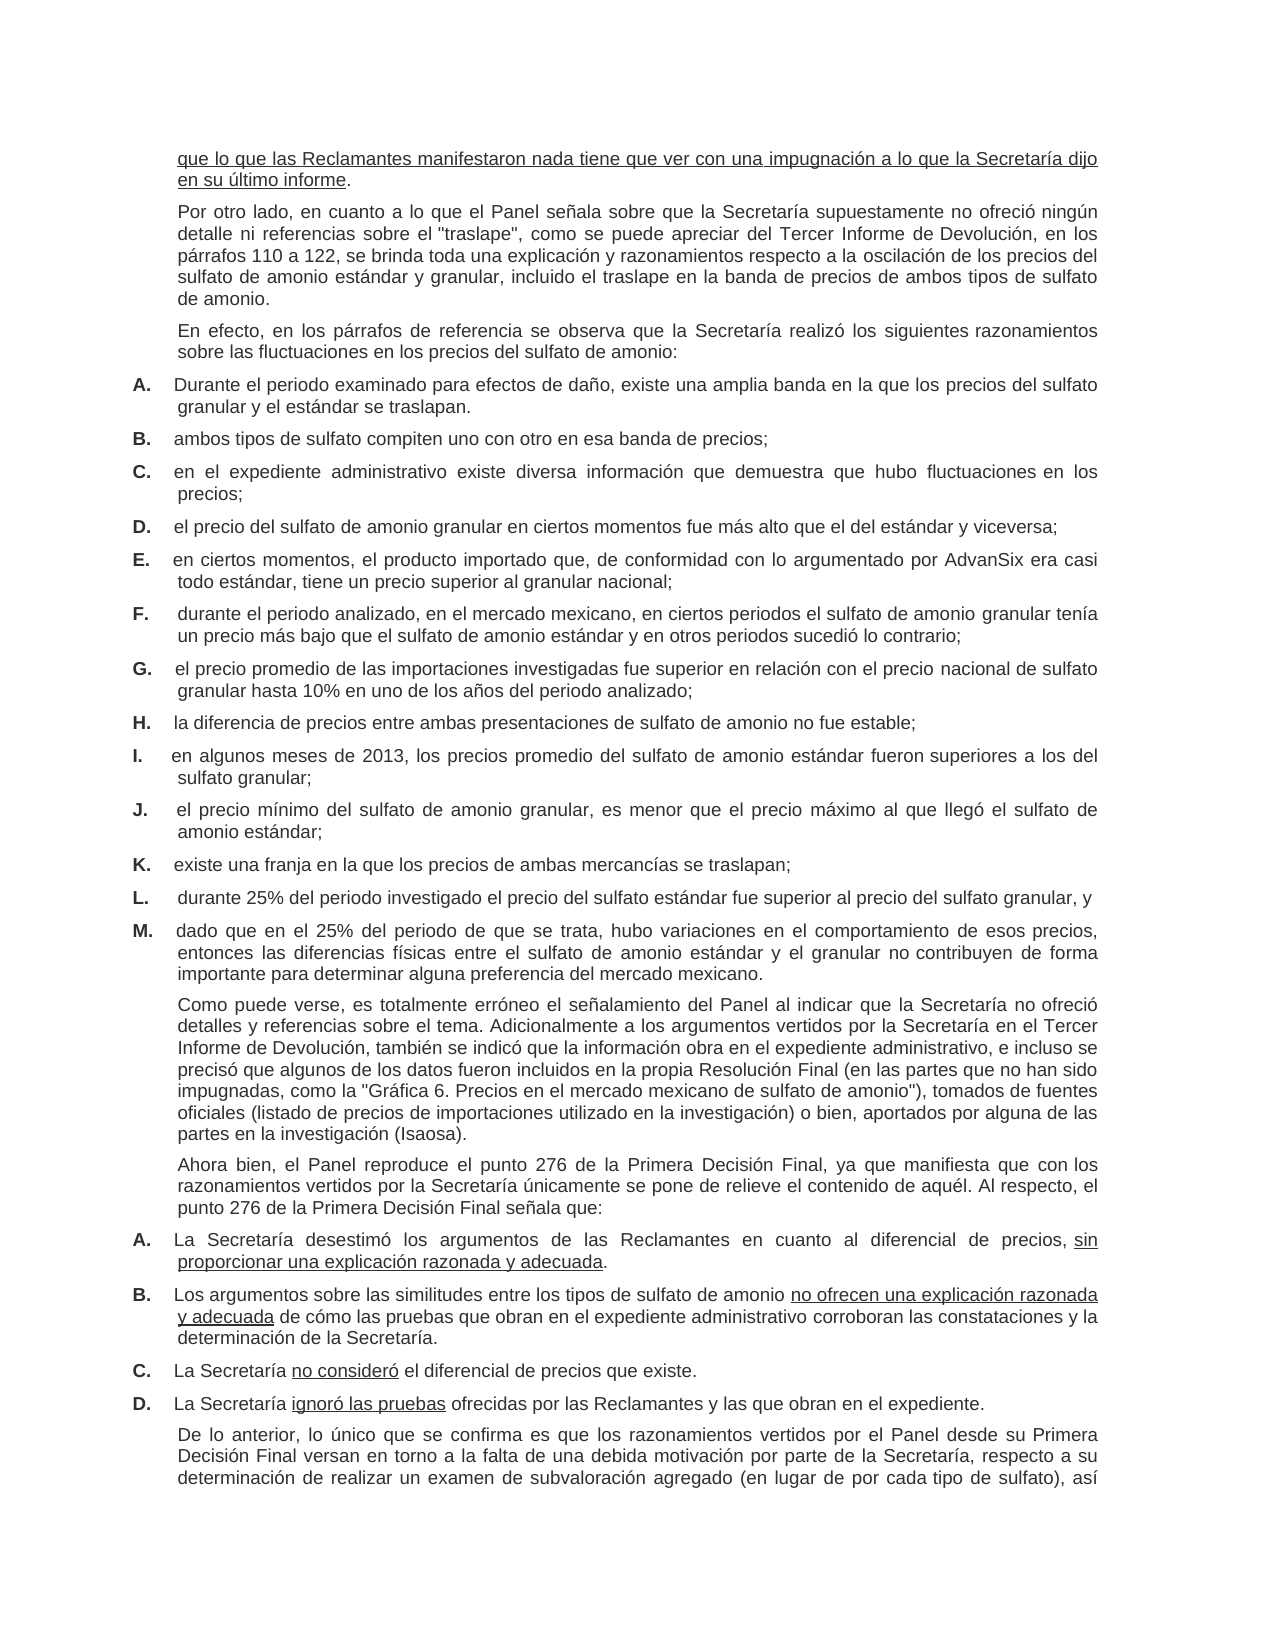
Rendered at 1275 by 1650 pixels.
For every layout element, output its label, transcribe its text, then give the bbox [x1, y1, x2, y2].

text D. La Secretaría ignoró las pruebas ofrecidas por las Reclamantes y las que obran en el expediente. [132, 1391, 1098, 1414]
text A. Durante el periodo examinado para efectos de daño, existe una amplia banda en la que los precios del sulfato granular y el estándar se traslapan. [132, 372, 1098, 417]
text F. durante el periodo analizado, en el mercado mexicano, en ciertos periodos el sulfato de amonio granular tenía un precio más bajo que el sulfato de amonio estándar y en otros periodos sucedió lo contrario; [132, 601, 1098, 646]
text K. existe una franja en la que los precios de ambas mercancías se traslapan; [132, 852, 1098, 876]
text M. dado que en el 25% del periodo de que se trata, hubo variaciones en el comportamiento de esos precios, entonces las diferencias físicas entre el sulfato de amonio estándar y el granular no contribuyen de forma importante para determinar alguna preferencia del mercado mexicano. [132, 918, 1098, 985]
text Como puede verse, es totalmente erróneo el señalamiento del Panel al indicar que la Secretaría no ofreció detalles y referencias sobre el tema. Adicionalmente a los argumentos vertidos por la Secretaría en el Tercer Informe de Devolución, también se indicó que la información obra en el expediente administrativo, e incluso se precisó que algunos de los datos fueron incluidos en la propia Resolución Final (en las partes que no han sido impugnadas, como la "Gráfica 6. Precios en el mercado mexicano de sulfato de amonio"), tomados de fuentes oficiales (listado de precios de importaciones utilizado en la investigación) o bien, aportados por alguna de las partes en la investigación (Isaosa). [177, 994, 1098, 1144]
text J. el precio mínimo del sulfato de amonio granular, es menor que el precio máximo al que llegó el sulfato de amonio estándar; [132, 797, 1098, 843]
text A. La Secretaría desestimó los argumentos de las Reclamantes en cuanto al diferencial de precios, sin proporcionar una explicación razonada y adecuada. [132, 1227, 1098, 1273]
text D. el precio del sulfato de amonio granular en ciertos momentos fue más alto que el del estándar y viceversa; [132, 513, 1098, 537]
text C. La Secretaría no consideró el diferencial de precios que existe. [132, 1358, 1098, 1382]
text B. Los argumentos sobre las similitudes entre los tipos de sulfato de amonio no ofrecen una explicación razonada y adecuada de cómo las pruebas que obran en el expediente administrativo corroboran las constataciones y la determinación de la Secretaría. [132, 1282, 1098, 1349]
text I. en algunos meses de 2013, los precios promedio del sulfato de amonio estándar fueron superiores a los del sulfato granular; [132, 743, 1098, 788]
text Por otro lado, en cuanto a lo que el Panel señala sobre que la Secretaría supuestamente no ofreció ningún detalle ni referencias sobre el "traslape", como se puede apreciar del Tercer Informe de Devolución, en los párrafos 110 a 122, se brinda toda una explicación y razonamientos respecto a la oscilación de los precios del sulfato de amonio estándar y granular, incluido el traslape en la banda de precios de ambos tipos de sulfato de amonio. [177, 201, 1098, 309]
text C. en el expediente administrativo existe diversa información que demuestra que hubo fluctuaciones en los precios; [132, 459, 1098, 504]
text E. en ciertos momentos, el producto importado que, de conformidad con lo argumentado por AdvanSix era casi todo estándar, tiene un precio superior al granular nacional; [132, 546, 1098, 592]
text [177, 1423, 1098, 1488]
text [177, 148, 1098, 166]
text Ahora bien, el Panel reproduce el punto 276 de la Primera Decisión Final, ya que manifiesta que con los razonamientos vertidos por la Secretaría únicamente se pone de relieve el contenido de aquél. Al respecto, el punto 276 de la Primera Decisión Final señala que: [177, 1153, 1098, 1218]
text H. la diferencia de precios entre ambas presentaciones de sulfato de amonio no fue estable; [132, 710, 1098, 734]
text G. el precio promedio de las importaciones investigadas fue superior en relación con el precio nacional de sulfato granular hasta 10% en uno de los años del periodo analizado; [132, 655, 1098, 701]
text B. ambos tipos de sulfato compiten uno con otro en esa banda de precios; [132, 426, 1098, 450]
text L. durante 25% del periodo investigado el precio del sulfato estándar fue superior al precio del sulfato granular, y [132, 885, 1098, 909]
text En efecto, en los párrafos de referencia se observa que la Secretaría realizó los siguientes razonamientos sobre las fluctuaciones en los precios del sulfato de amonio: [177, 319, 1098, 363]
